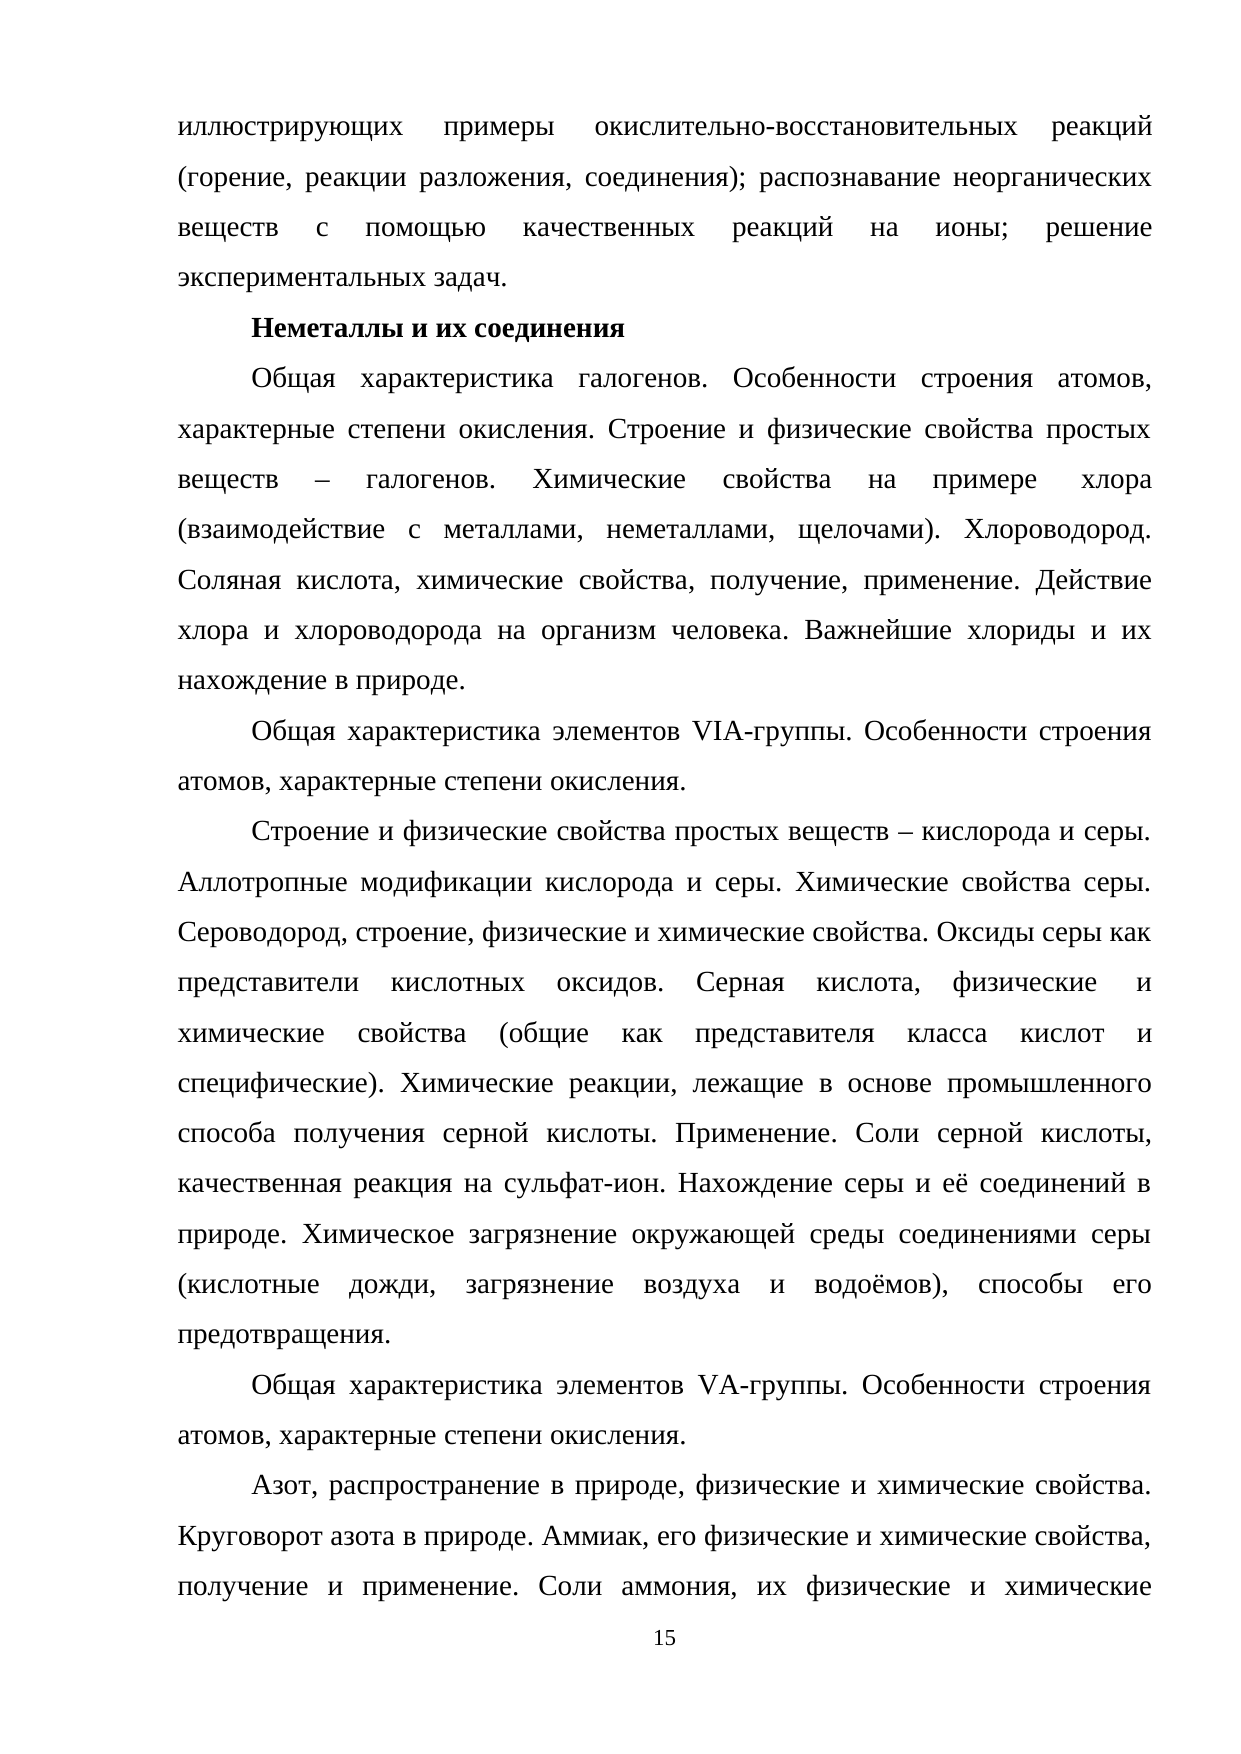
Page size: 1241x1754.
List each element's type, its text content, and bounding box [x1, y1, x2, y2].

text Общая характеристика галогенов. Особенности строения атомов, характерные степени окисления. Строение и физические свойства простых веществ – галогенов. Химические свойства на примере хлора (взаимодействие с металлами, неметаллами, щелочами). Хлороводород. Соляная кислота, химические свойства, получение, применение. Действие хлора и хлороводорода на организм человека. Важнейшие хлориды и их нахождение в природе. [177, 361, 1152, 696]
text Общая характеристика элементов VIА-группы. Особенности строения атомов, характерные степени окисления. [177, 713, 1152, 797]
text Строение и физические свойства простых веществ – кислорода и серы. Аллотропные модификации кислорода и серы. Химические свойства серы. Сероводород, строение, физические и химические свойства. Оксиды серы как представители кислотных оксидов. Серная кислота, физические и химические свойства (общие как представителя класса кислот и специфические). Химические реакции, лежащие в основе промышленного способа получения серной кислоты. Применение. Соли серной кислоты, качественная реакция на сульфат-ион. Нахождение серы и её соединений в природе. Химическое загрязнение окружающей среды соединениями серы (кислотные дожди, загрязнение воздуха и водоёмов), способы его предотвращения. [177, 813, 1152, 1350]
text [177, 1467, 1152, 1602]
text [177, 108, 1152, 293]
text Общая характеристика элементов VА-группы. Особенности строения атомов, характерные степени окисления. [177, 1367, 1152, 1451]
text Неметаллы и их соединения [251, 310, 1163, 344]
